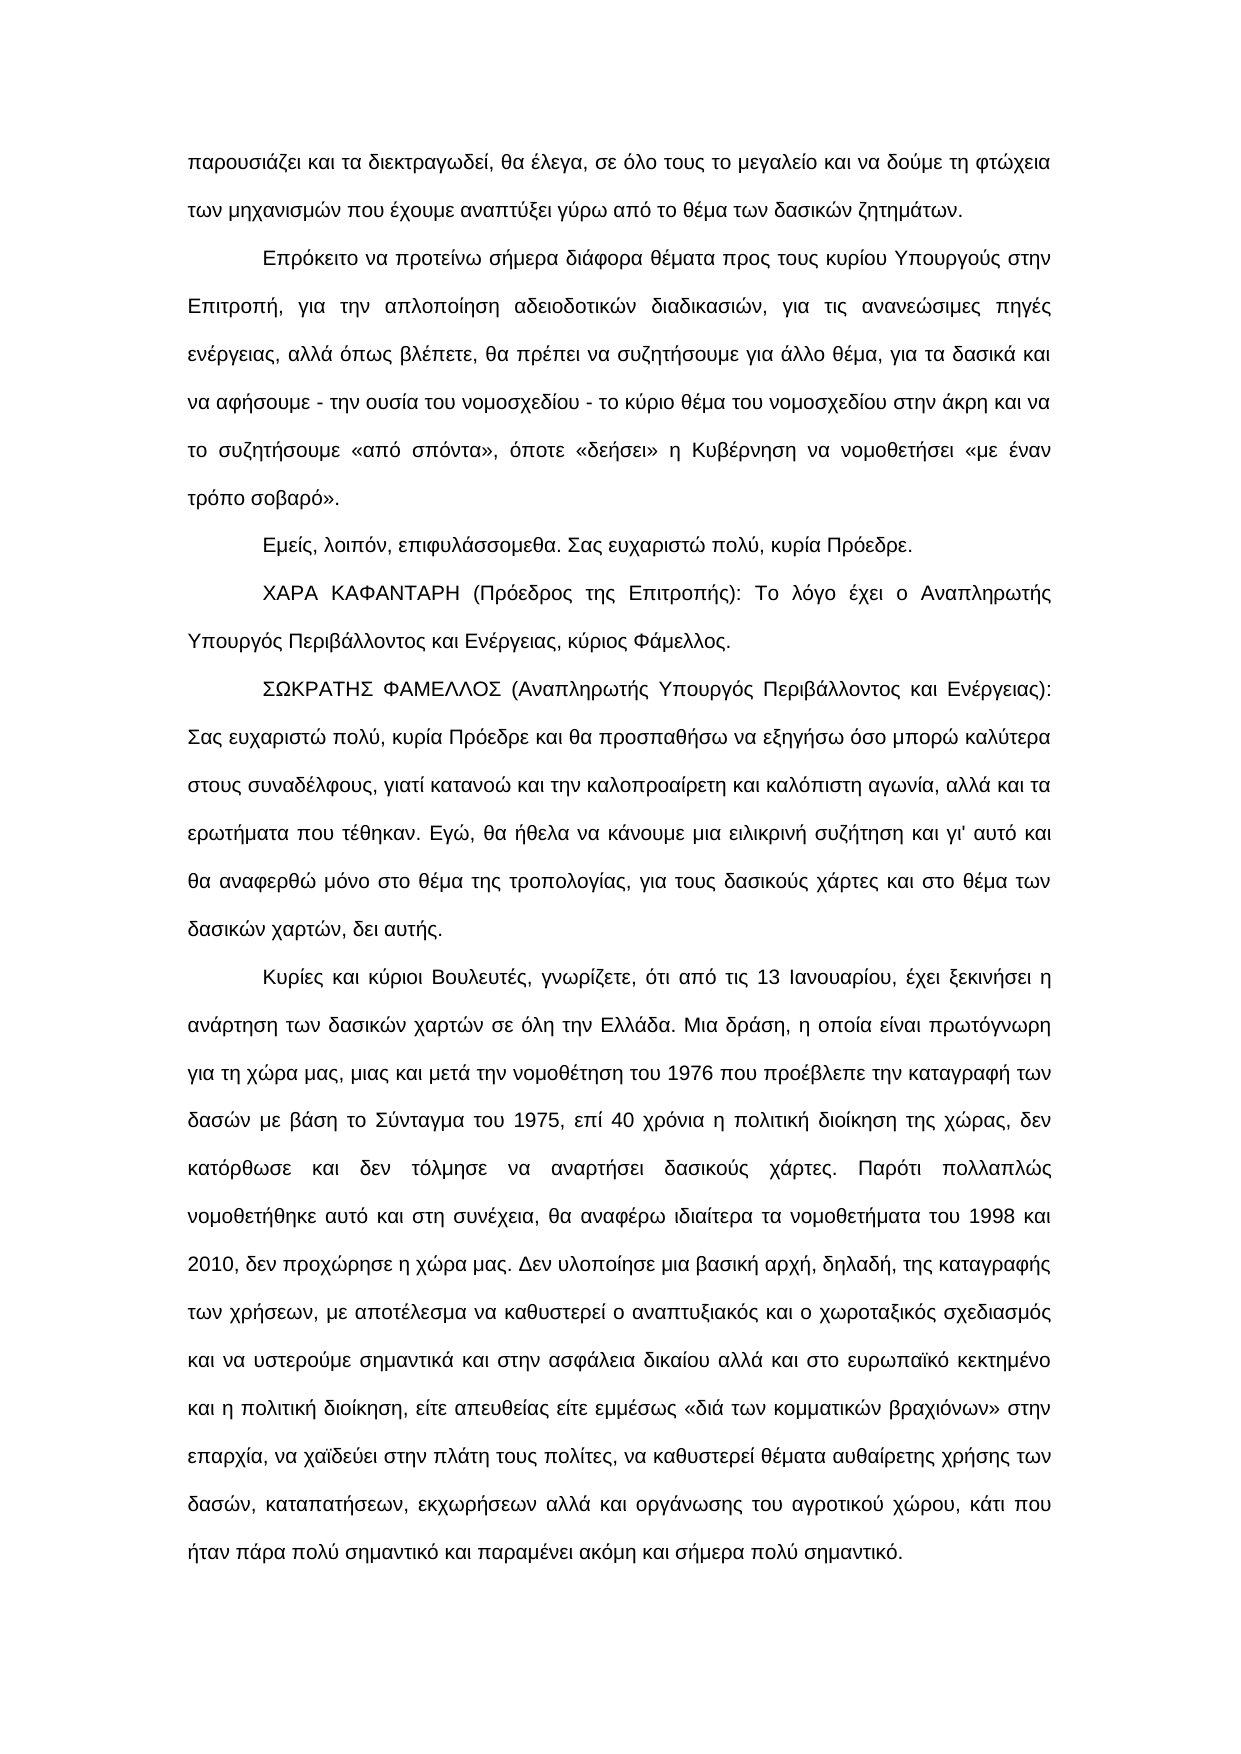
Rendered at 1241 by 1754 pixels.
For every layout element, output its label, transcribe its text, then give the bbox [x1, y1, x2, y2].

text Εμείς, λοιπόν, επιφυλάσσομεθα. Σας ευχαριστώ πολύ, κυρία Πρόεδρε. [187, 533, 1053, 557]
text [187, 150, 1053, 222]
text Επρόκειτο να προτείνω σήμερα διάφορα θέματα προς τους κυρίου Υπουργούς στην Επιτροπή, για την απλοποίηση αδειοδοτικών διαδικασιών, για τις ανανεώσιμες πηγές ενέργειας, αλλά όπως βλέπετε, θα πρέπει να συζητήσουμε για άλλο θέμα, για τα δασικά και να αφήσουμε - την ουσία του νομοσχεδίου - το κύριο θέμα του νομοσχεδίου στην άκρη και να το συζητήσουμε «από σπόντα», όποτε «δεήσει» η Κυβέρνηση να νομοθετήσει «με έναν τρόπο σοβαρό». [187, 246, 1053, 509]
text ΧΑΡΑ ΚΑΦΑΝΤΑΡΗ (Πρόεδρος της Επιτροπής): Το λόγο έχει ο Αναπληρωτής Υπουργός Περιβάλλοντος και Ενέργειας, κύριος Φάμελλος. [187, 581, 1053, 653]
text ΣΩΚΡΑΤΗΣ ΦΑΜΕΛΛΟΣ (Αναπληρωτής Υπουργός Περιβάλλοντος και Ενέργειας): Σας ευχαριστώ πολύ, κυρία Πρόεδρε και θα προσπαθήσω να εξηγήσω όσο μπορώ καλύτερα στους συναδέλφους, γιατί κατανοώ και την καλοπροαίρετη και καλόπιστη αγωνία, αλλά και τα ερωτήματα που τέθηκαν. Εγώ, θα ήθελα να κάνουμε μια ειλικρινή συζήτηση και γι' αυτό και θα αναφερθώ μόνο στο θέμα της τροπολογίας, για τους δασικούς χάρτες και στο θέμα των δασικών χαρτών, δει αυτής. [187, 677, 1053, 941]
text Κυρίες και κύριοι Βουλευτές, γνωρίζετε, ότι από τις 13 Ιανουαρίου, έχει ξεκινήσει η ανάρτηση των δασικών χαρτών σε όλη την Ελλάδα. Μια δράση, η οποία είναι πρωτόγνωρη για τη χώρα μας, μιας και μετά την νομοθέτηση του 1976 που προέβλεπε την καταγραφή των δασών με βάση το Σύνταγμα του 1975, επί 40 χρόνια η πολιτική διοίκηση της χώρας, δεν κατόρθωσε και δεν τόλμησε να αναρτήσει δασικούς χάρτες. Παρότι πολλαπλώς νομοθετήθηκε αυτό και στη συνέχεια, θα αναφέρω ιδιαίτερα τα νομοθετήματα του 1998 και 2010, δεν προχώρησε η χώρα μας. Δεν υλοποίησε μια βασική αρχή, δηλαδή, της καταγραφής των χρήσεων, με αποτέλεσμα να καθυστερεί ο αναπτυξιακός και ο χωροταξικός σχεδιασμός και να υστερούμε σημαντικά και στην ασφάλεια δικαίου αλλά και στο ευρωπαϊκό κεκτημένο και η πολιτική διοίκηση, είτε απευθείας είτε εμμέσως «διά των κομματικών βραχιόνων» στην επαρχία, να χαϊδεύει στην πλάτη τους πολίτες, να καθυστερεί θέματα αυθαίρετης χρήσης των δασών, καταπατήσεων, εκχωρήσεων αλλά και οργάνωσης του αγροτικού χώρου, κάτι που ήταν πάρα πολύ σημαντικό και παραμένει ακόμη και σήμερα πολύ σημαντικό. [187, 964, 1053, 1563]
